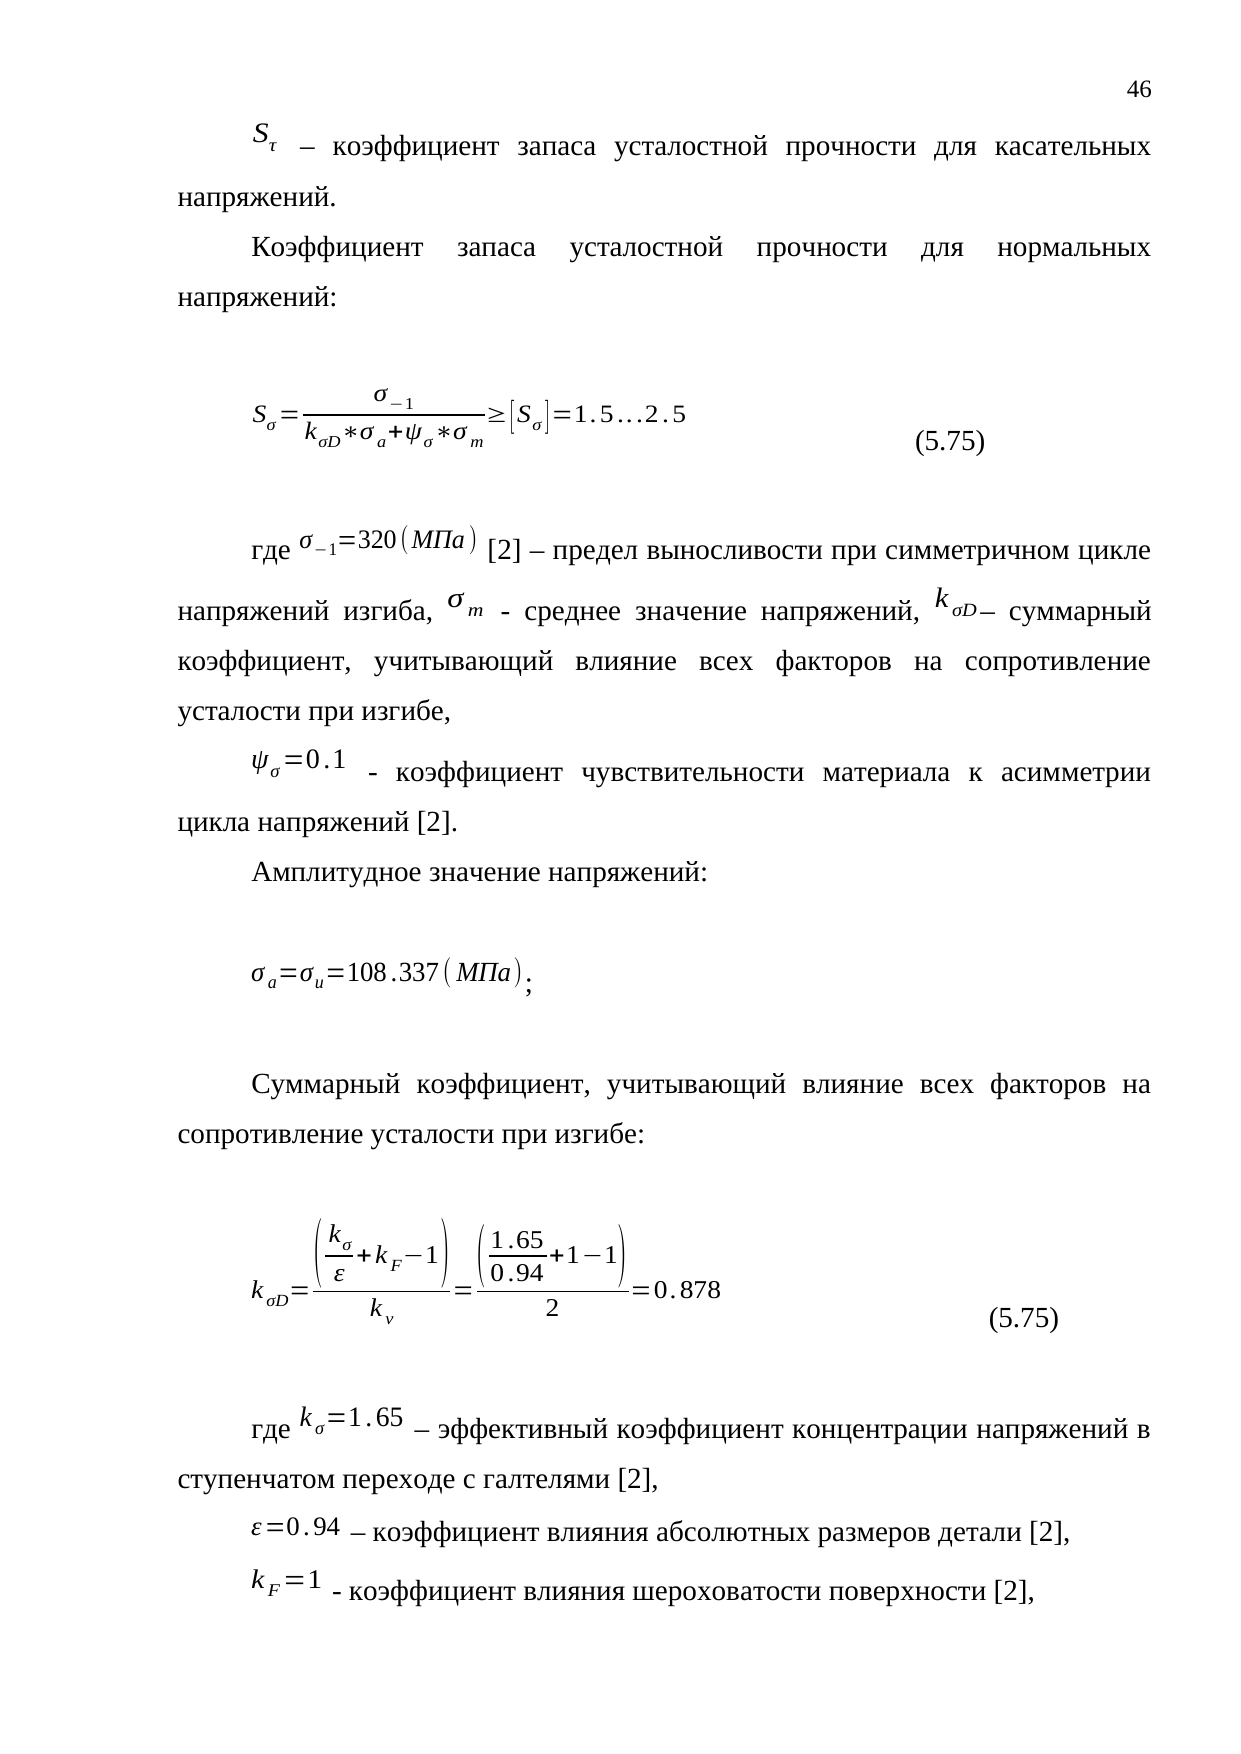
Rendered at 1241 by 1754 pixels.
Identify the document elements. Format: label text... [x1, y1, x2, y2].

text Коэффициент запаса усталостной прочности для нормальных напряжений: [177, 229, 1152, 313]
text - коэффициент влияния шероховатости поверхности [2], [177, 1565, 1152, 1607]
text где – эффективный коэффициент концентрации напряжений в ступенчатом переходе с галтелями [2], [177, 1401, 1152, 1495]
text (5.75) [177, 380, 1152, 456]
text - коэффициент чувствительности материала к асимметрии цикла напряжений [2]. [177, 744, 1152, 838]
text Суммарный коэффициент, учитывающий влияние всех факторов на сопротивление усталости при изгибе: [177, 1066, 1152, 1150]
text – коэффициент запаса усталостной прочности для касательных напряжений. [177, 118, 1152, 212]
text Амплитудное значение напряжений: [177, 854, 1152, 888]
text где [2] – предел выносливости при симметричном цикле напряжений изгиба, - среднее значение напряжений, – суммарный коэффициент, учитывающий влияние всех факторов на сопротивление усталости при изгибе, [177, 523, 1152, 727]
text ; [177, 955, 1152, 999]
text (5.75) [177, 1217, 1152, 1334]
text – коэффициент влияния абсолютных размеров детали [2], [177, 1512, 1152, 1548]
